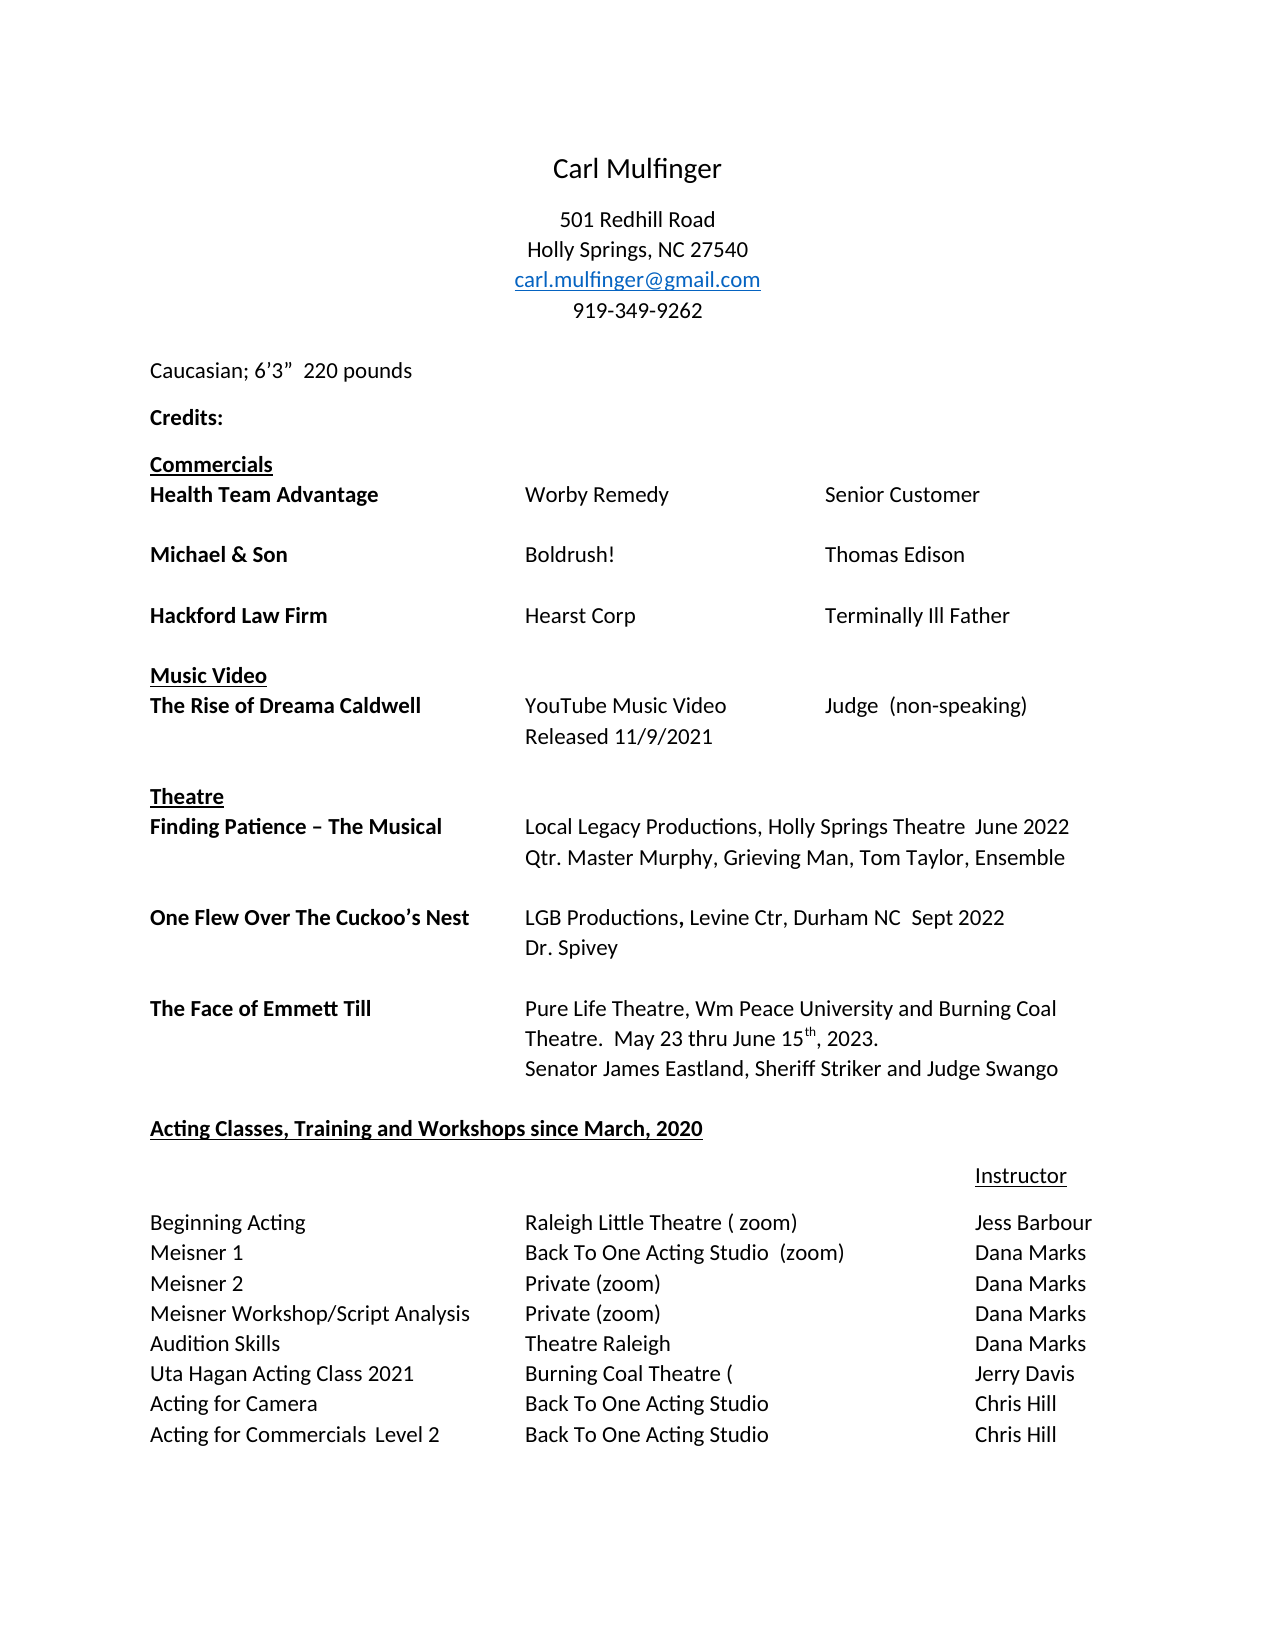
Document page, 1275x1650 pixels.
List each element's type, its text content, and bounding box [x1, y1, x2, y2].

text The Rise of Dreama Caldwell YouTube Music Video Judge (non-speaking) [150, 692, 1125, 719]
text Uta Hagan Acting Class 2021 Burning Coal Theatre ( Jerry Davis [150, 1359, 1125, 1387]
text Theatre [150, 782, 1125, 810]
text Acting for Camera Back To One Acting Studio Chris Hill [150, 1389, 1125, 1417]
text Audition Skills Theatre Raleigh Dana Marks [150, 1329, 1125, 1357]
text Meisner 1 Back To One Acting Studio (zoom) Dana Marks [150, 1238, 1125, 1266]
text Carl Mulfinger [150, 150, 1125, 186]
text One Flew Over The Cuckoo’s Nest LGB Productions, Levine Ctr, Durham NC Sept 2022 [150, 903, 1125, 931]
text The Face of Emmett Till Pure Life Theatre, Wm Peace University and Burning Coal Theatre. May 23 thru June 15th, 2023. [150, 994, 1125, 1052]
text Meisner Workshop/Script Analysis Private (zoom) Dana Marks [150, 1299, 1125, 1327]
text Acting for Commercials Level 2 Back To One Acting Studio Chris Hill [150, 1420, 1125, 1448]
text Qtr. Master Murphy, Grieving Man, Tom Taylor, Ensemble [450, 843, 1125, 871]
text Credits: [150, 403, 1125, 431]
text Meisner 2 Private (zoom) Dana Marks [150, 1269, 1125, 1297]
text Music Video [150, 661, 1125, 689]
text Instructor [150, 1161, 1125, 1189]
text Caucasian; 6’3” 220 pounds [150, 356, 1125, 384]
text Holly Springs, NC 27540 [150, 235, 1125, 263]
text Hackford Law Firm Hearst Corp Terminally Ill Father [150, 601, 1125, 629]
text Senator James Eastland, Sheriff Striker and Judge Swango [525, 1054, 1125, 1082]
text 501 Redhill Road [150, 205, 1125, 233]
text Finding Patience – The Musical Local Legacy Productions, Holly Springs Theatre June 2022 [150, 812, 1125, 840]
text carl.mulfinger@gmail.com [150, 266, 1125, 293]
text Beginning Acting Raleigh Little Theatre ( zoom) Jess Barbour [150, 1208, 1125, 1236]
text 919-349-9262 [150, 296, 1125, 324]
text Released 11/9/2021 [450, 722, 1125, 750]
text Acting Classes, Training and Workshops since March, 2020 [150, 1114, 1125, 1142]
text Dr. Spivey [150, 933, 1125, 961]
text Commercials [150, 450, 1125, 478]
text Health Team Advantage Worby Remedy Senior Customer [150, 480, 1125, 508]
text Michael & Son Boldrush! Thomas Edison [150, 541, 1125, 568]
